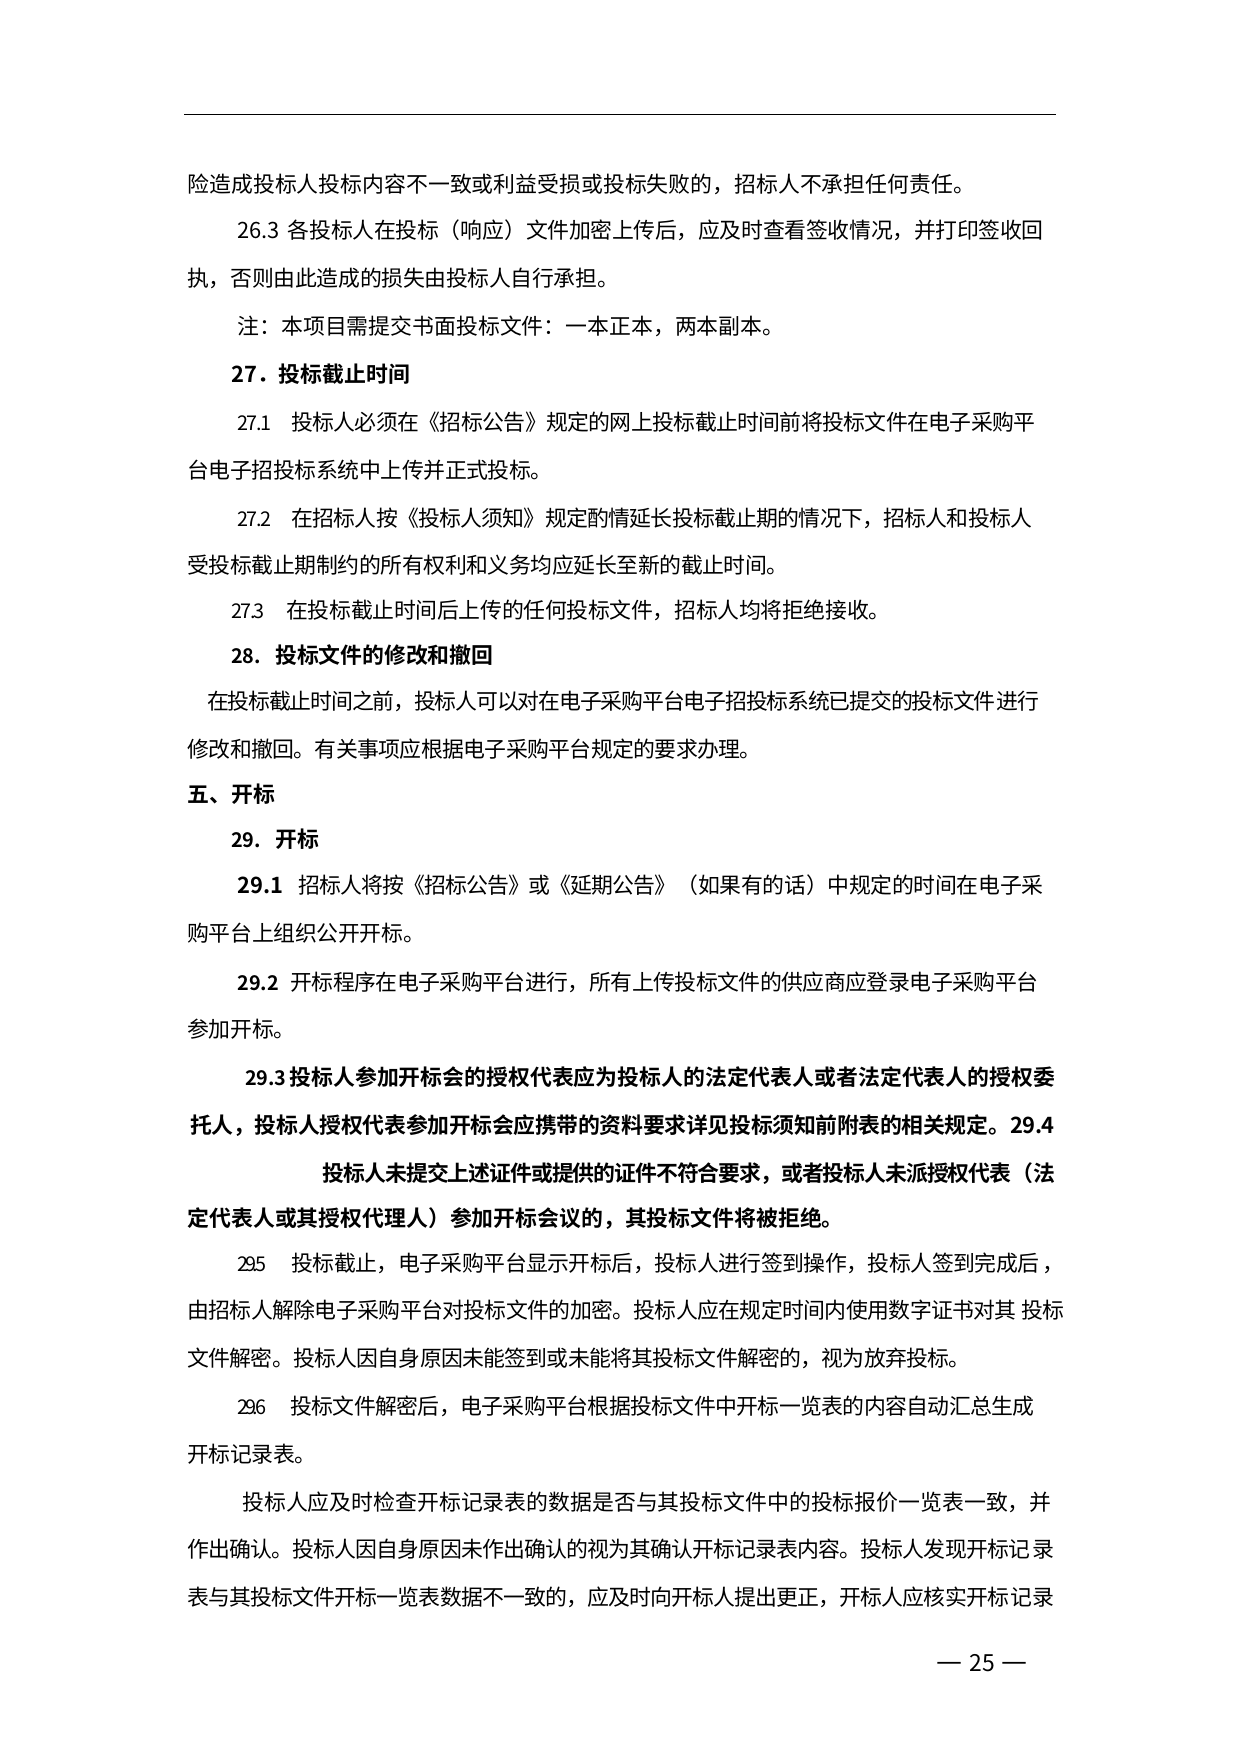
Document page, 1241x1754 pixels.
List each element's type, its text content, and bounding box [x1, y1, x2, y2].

list 开标 [231, 822, 1240, 854]
list 投标人必须在《招标公告》规定的网上投标截止时间前将投标文件在电子采购平台电子招投标系统中上传并正式投标。 [187, 405, 1054, 484]
list 在投标截止时间后上传的任何投标文件，招标人均将拒绝接收。 [231, 596, 1240, 624]
list 开标程序在电子采购平台进行，所有上传投标文件的供应商应登录电子采购平台参加开标。 [187, 964, 1054, 1044]
subtitle 投标人参加开标会的授权代表应为投标人的法定代表人或者法定代表人的授权委托人，投标人授权代表参加开标会应携带的资料要求详见投标须知前附表的相关规定。29.4 投标人未提交上述证件或提供的证件不符合要求，或者投标人未派授权代表（法 [187, 1060, 1055, 1187]
list 投标文件解密后，电子采购平台根据投标文件中开标一览表的内容自动汇总生成开标记录表。 [187, 1389, 1054, 1468]
text 在投标截止时间之前，投标人可以对在电子采购平台电子招投标系统已提交的投标文件进行修改和撤回。有关事项应根据电子采购平台规定的要求办理。 [187, 684, 1054, 764]
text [187, 1484, 1054, 1612]
text 险造成投标人投标内容不一致或利益受损或投标失败的，招标人不承担任何责任。 [187, 167, 1240, 199]
list 在招标人按《投标人须知》规定酌情延长投标截止期的情况下，招标人和投标人受投标截止期制约的所有权利和义务均应延长至新的截止时间。 [187, 501, 1054, 580]
text 注：本项目需提交书面投标文件：一本正本，两本副本。27．投标截止时间 [231, 309, 796, 389]
list 投标截止，电子采购平台显示开标后，投标人进行签到操作，投标人签到完成后，由招标人解除电子采购平台对投标文件的加密。投标人应在规定时间内使用数字证书对其投标文件解密。投标人因自身原因未能签到或未能将其投标文件解密的，视为放弃投标。 [187, 1246, 1064, 1373]
list 各投标人在投标（响应）文件加密上传后，应及时查看签收情况，并打印签收回执，否则由此造成的损失由投标人自行承担。 [187, 213, 1054, 293]
list 招标人将按《招标公告》或《延期公告》（如果有的话）中规定的时间在电子采购平台上组织公开开标。 [187, 868, 1054, 948]
text 定代表人或其授权代理人）参加开标会议的，其投标文件将被拒绝。 [187, 1204, 1240, 1232]
subtitle 投标文件的修改和撤回 [231, 638, 1240, 669]
subtitle 五、开标 [187, 780, 1240, 808]
